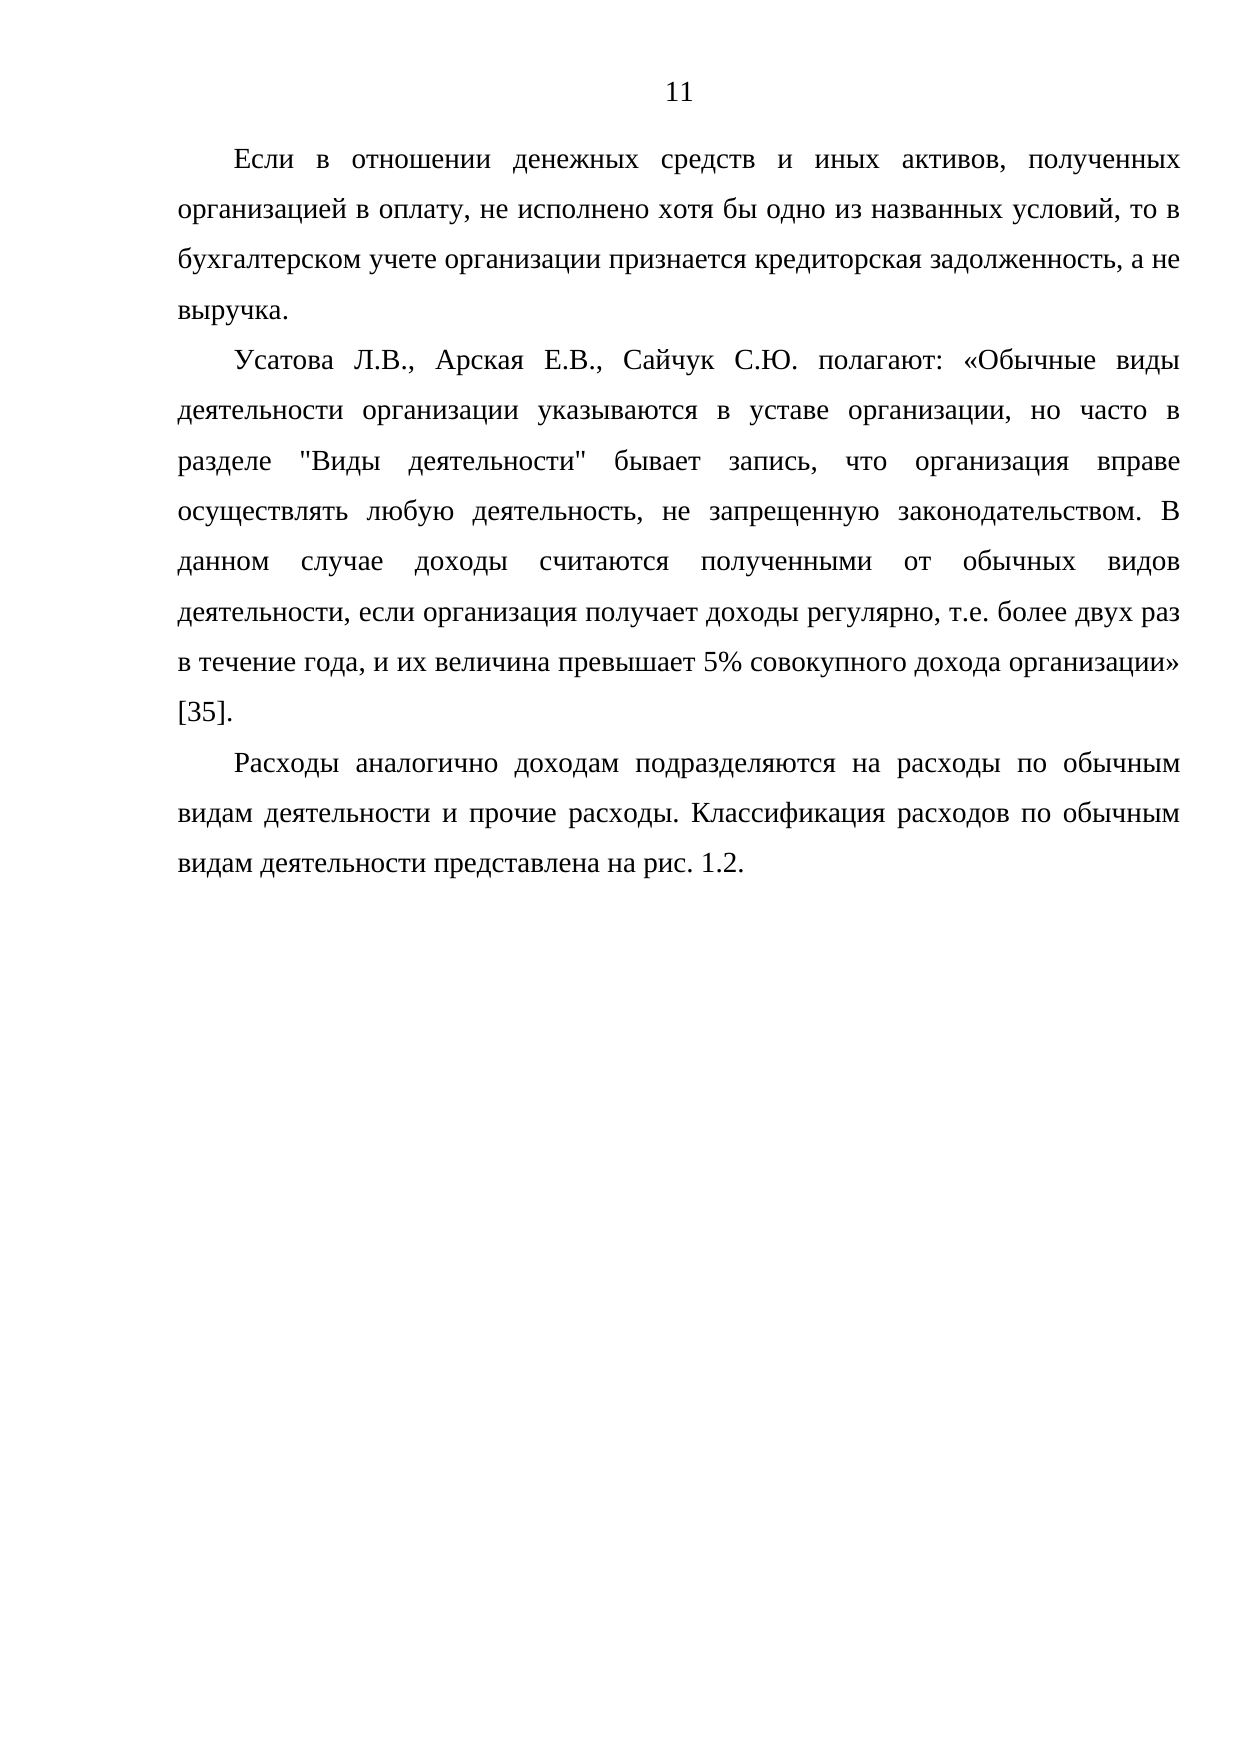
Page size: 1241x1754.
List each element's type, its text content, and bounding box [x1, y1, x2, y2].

text Расходы аналогично доходам подразделяются на расходы по обычным видам деятельности и прочие расходы. Классификация расходов по обычным видам деятельности представлена на рис. 1.2. [177, 745, 1181, 879]
text Если в отношении денежных средств и иных активов, полученных организацией в оплату, не исполнено хотя бы одно из названных условий, то в бухгалтерском учете организации признается кредиторская задолженность, а не выручка. [177, 141, 1181, 325]
text Усатова Л.В., Арская Е.В., Сайчук С.Ю. полагают: «Обычные виды деятельности организации указываются в уставе организации, но часто в разделе "Виды деятельности" бывает запись, что организация вправе осуществлять любую деятельность, не запрещенную законодательством. В данном случае доходы считаются полученными от обычных видов деятельности, если организация получает доходы регулярно, т.е. более двух раз в течение года, и их величина превышает 5% совокупного дохода организации» [35]. [177, 342, 1181, 728]
